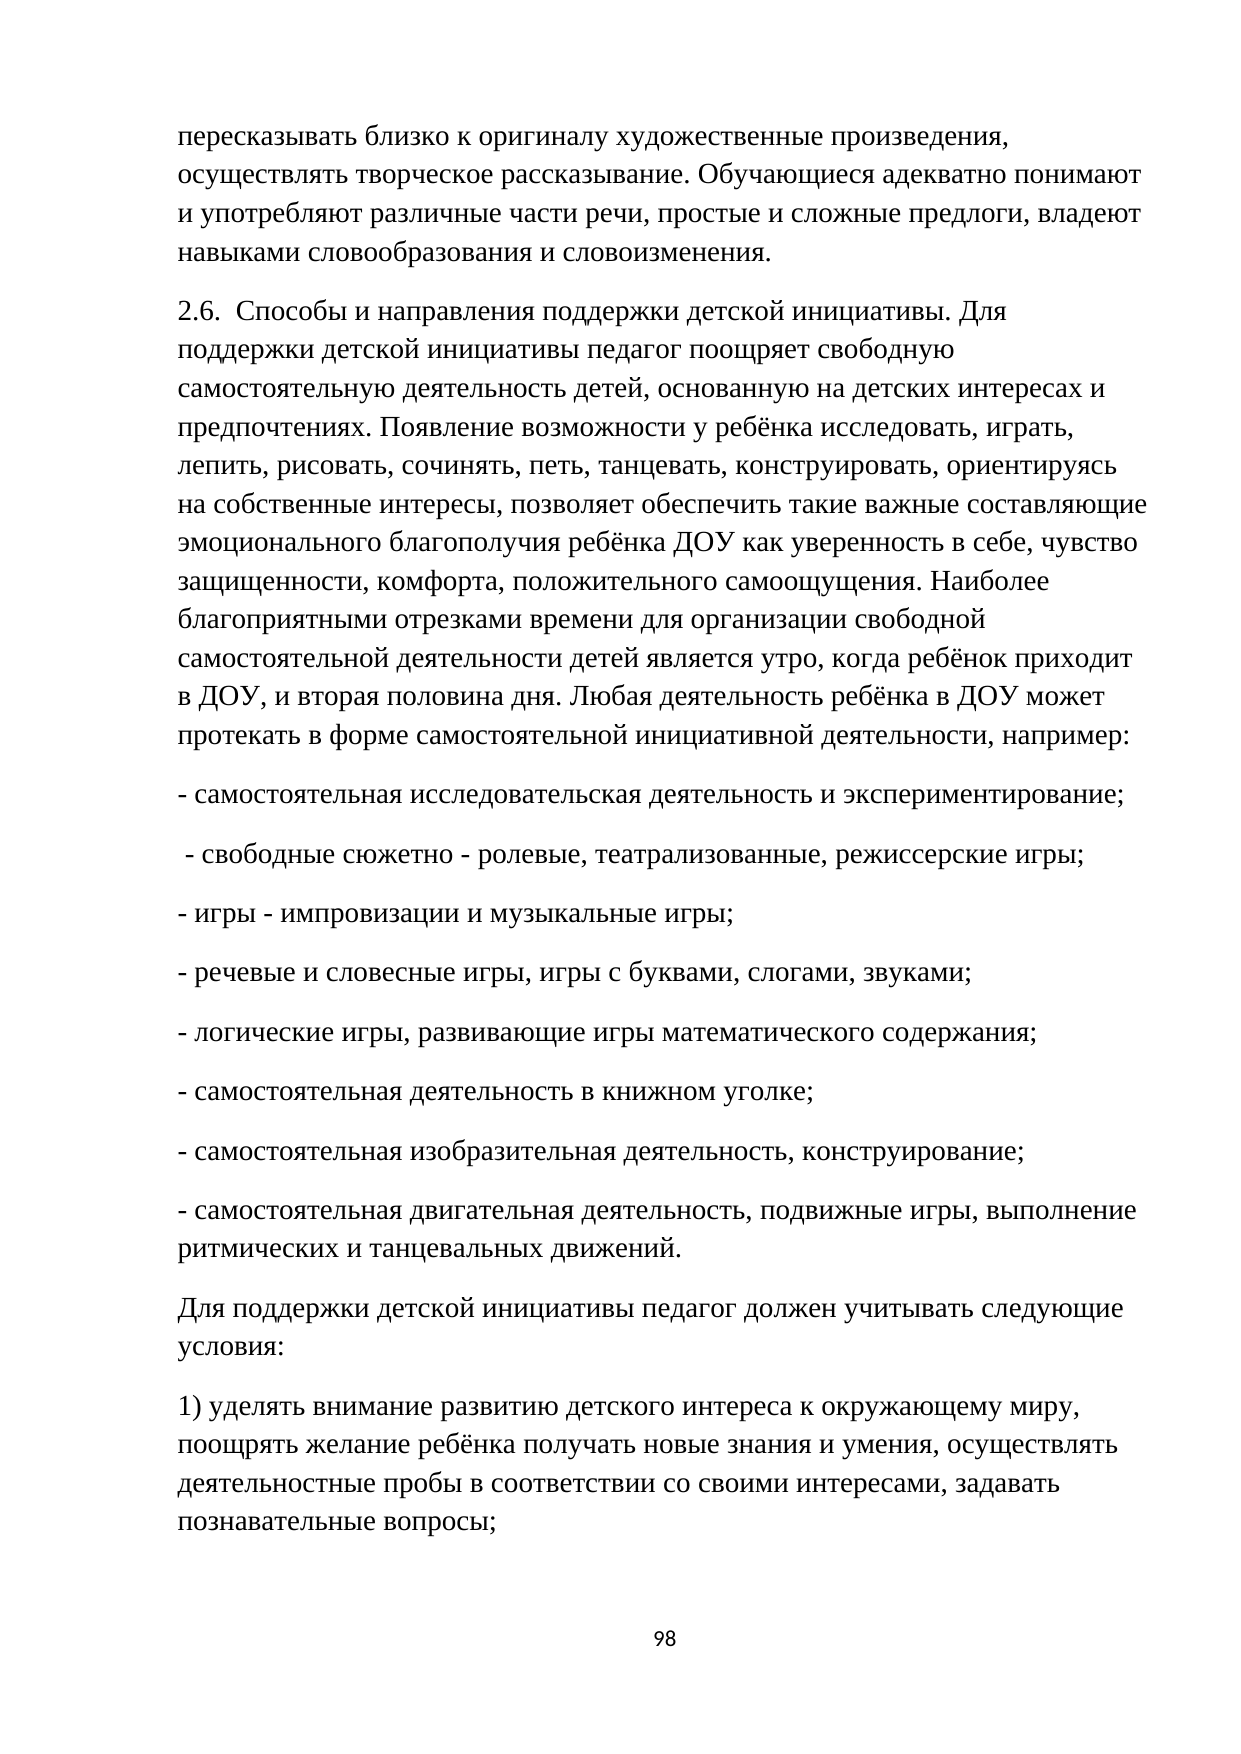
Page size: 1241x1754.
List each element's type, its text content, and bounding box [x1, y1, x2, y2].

text - самостоятельная деятельность в книжном уголке; [177, 1073, 1152, 1107]
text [177, 118, 1152, 267]
text - самостоятельная изобразительная деятельность, конструирование; [177, 1133, 1152, 1166]
text 2.6. Способы и направления поддержки детской инициативы. Для поддержки детской инициативы педагог поощряет свободную самостоятельную деятельность детей, основанную на детских интересах и предпочтениях. Появление возможности у ребёнка исследовать, играть, лепить, рисовать, сочинять, петь, танцевать, конструировать, ориентируясь на собственные интересы, позволяет обеспечить такие важные составляющие эмоционального благополучия ребёнка ДОУ как уверенность в себе, чувство защищенности, комфорта, положительного самоощущения. Наиболее благоприятными отрезками времени для организации свободной самостоятельной деятельности детей является утро, когда ребёнок приходит в ДОУ, и вторая половина дня. Любая деятельность ребёнка в ДОУ может протекать в форме самостоятельной инициативной деятельности, например: [177, 293, 1152, 751]
text - самостоятельная двигательная деятельность, подвижные игры, выполнение ритмических и танцевальных движений. [177, 1192, 1152, 1264]
text - речевые и словесные игры, игры с буквами, слогами, звуками; [177, 954, 1152, 988]
text - самостоятельная исследовательская деятельность и экспериментирование; [177, 776, 1152, 810]
text - игры - импровизации и музыкальные игры; [177, 895, 1152, 929]
text 1) уделять внимание развитию детского интереса к окружающему миру, поощрять желание ребёнка получать новые знания и умения, осуществлять деятельностные пробы в соответствии со своими интересами, задавать познавательные вопросы; [177, 1388, 1152, 1537]
text Для поддержки детской инициативы педагог должен учитывать следующие условия: [177, 1290, 1152, 1362]
text - логические игры, развивающие игры математического содержания; [177, 1014, 1152, 1047]
text - свободные сюжетно - ролевые, театрализованные, режиссерские игры; [177, 836, 1152, 869]
